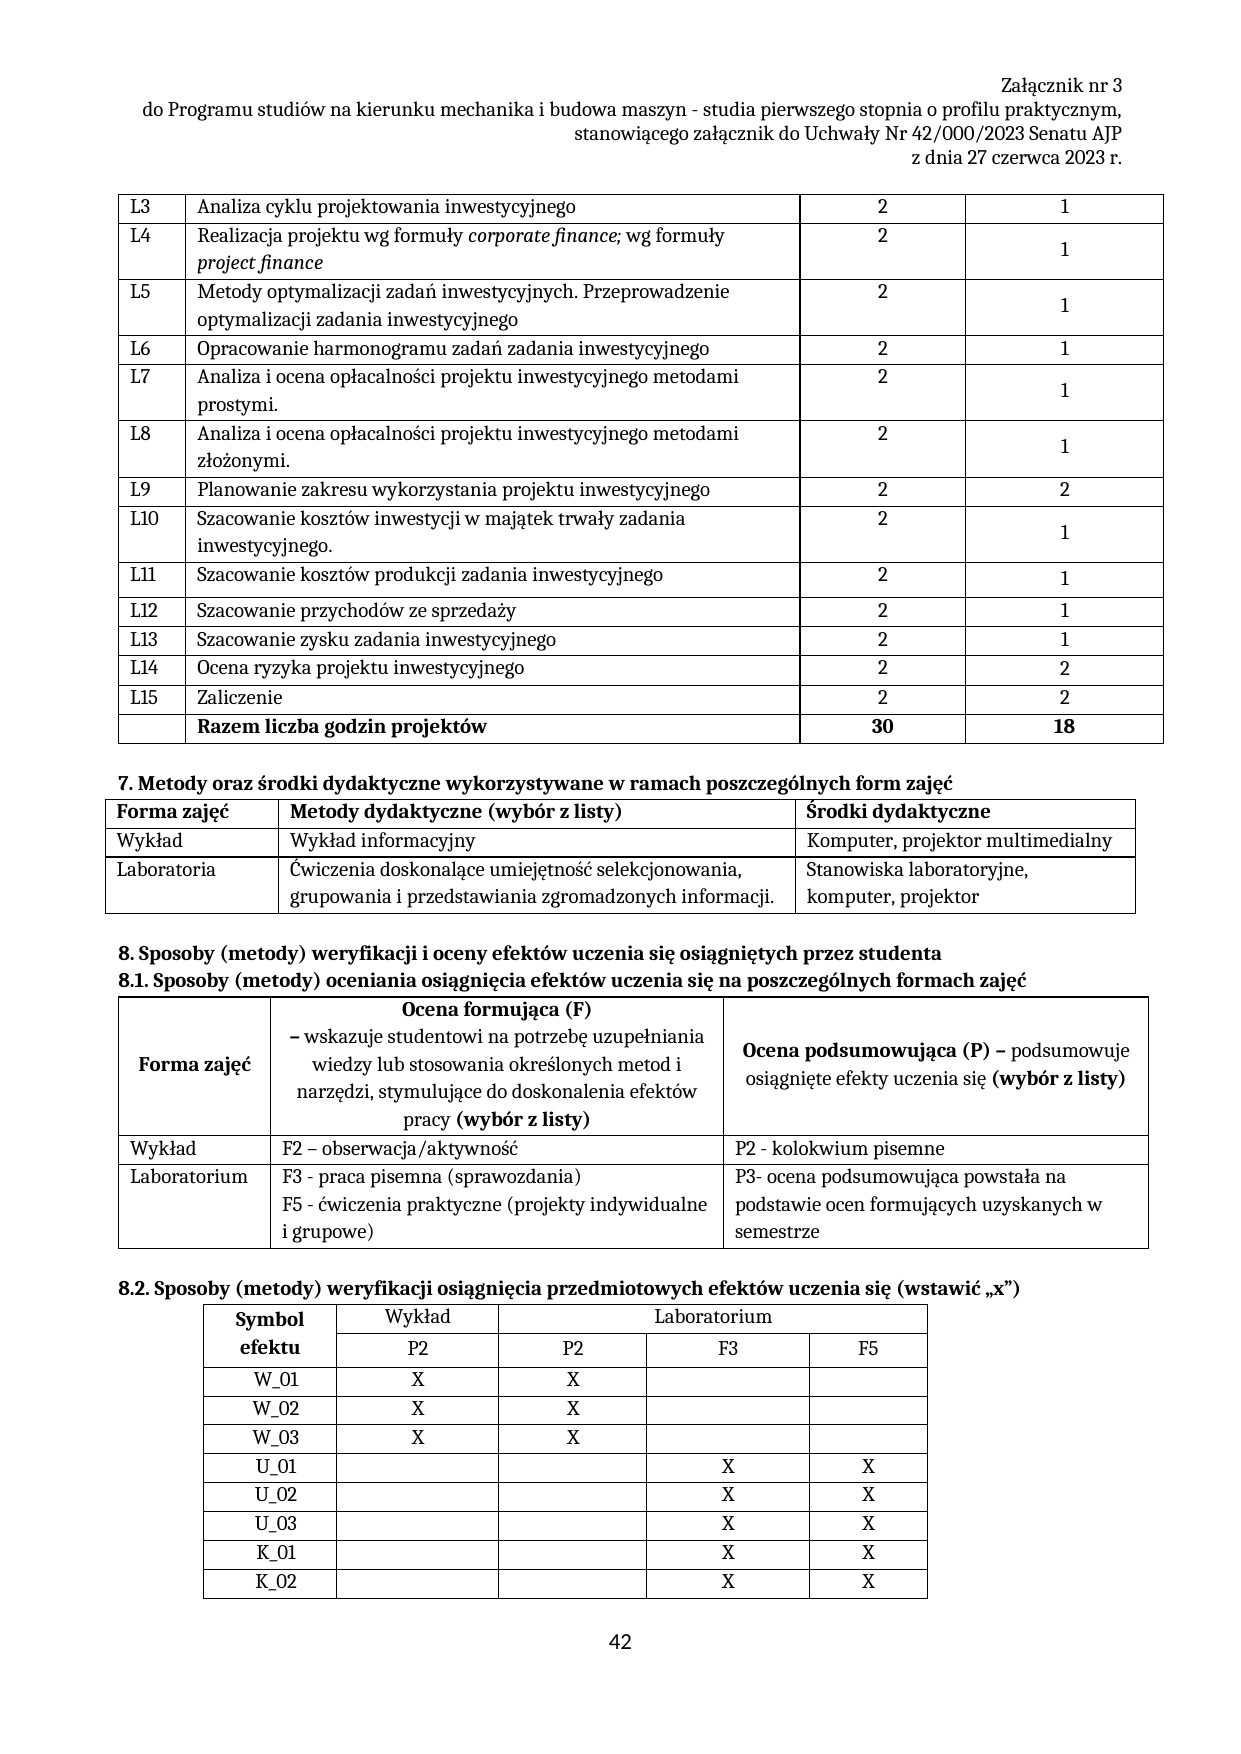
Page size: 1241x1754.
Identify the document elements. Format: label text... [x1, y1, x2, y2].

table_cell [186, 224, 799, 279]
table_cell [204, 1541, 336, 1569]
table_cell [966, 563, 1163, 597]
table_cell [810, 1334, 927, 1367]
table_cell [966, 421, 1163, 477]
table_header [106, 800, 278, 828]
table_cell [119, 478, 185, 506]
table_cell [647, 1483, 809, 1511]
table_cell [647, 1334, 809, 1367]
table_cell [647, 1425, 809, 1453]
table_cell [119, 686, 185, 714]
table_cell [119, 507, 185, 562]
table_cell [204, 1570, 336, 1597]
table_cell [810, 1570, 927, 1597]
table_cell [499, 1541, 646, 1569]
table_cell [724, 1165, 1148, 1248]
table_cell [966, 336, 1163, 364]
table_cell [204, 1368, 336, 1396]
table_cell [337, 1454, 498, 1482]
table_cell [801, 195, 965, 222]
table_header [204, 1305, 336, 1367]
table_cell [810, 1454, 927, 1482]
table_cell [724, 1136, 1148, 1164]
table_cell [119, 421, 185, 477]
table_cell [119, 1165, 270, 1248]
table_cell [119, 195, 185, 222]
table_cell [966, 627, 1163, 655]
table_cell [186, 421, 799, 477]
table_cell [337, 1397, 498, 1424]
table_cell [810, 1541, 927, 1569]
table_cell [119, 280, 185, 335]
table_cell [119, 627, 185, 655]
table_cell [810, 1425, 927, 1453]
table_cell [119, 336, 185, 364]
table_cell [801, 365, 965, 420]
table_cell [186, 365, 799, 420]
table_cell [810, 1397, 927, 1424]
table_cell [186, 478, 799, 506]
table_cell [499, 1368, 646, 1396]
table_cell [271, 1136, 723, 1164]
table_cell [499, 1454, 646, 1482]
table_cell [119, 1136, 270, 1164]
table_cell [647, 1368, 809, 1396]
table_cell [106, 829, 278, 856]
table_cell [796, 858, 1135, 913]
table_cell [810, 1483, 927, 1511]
text 8. Sposoby (metody) weryfikacji i oceny efektów uczenia się osiągniętych przez studenta [118, 941, 1122, 965]
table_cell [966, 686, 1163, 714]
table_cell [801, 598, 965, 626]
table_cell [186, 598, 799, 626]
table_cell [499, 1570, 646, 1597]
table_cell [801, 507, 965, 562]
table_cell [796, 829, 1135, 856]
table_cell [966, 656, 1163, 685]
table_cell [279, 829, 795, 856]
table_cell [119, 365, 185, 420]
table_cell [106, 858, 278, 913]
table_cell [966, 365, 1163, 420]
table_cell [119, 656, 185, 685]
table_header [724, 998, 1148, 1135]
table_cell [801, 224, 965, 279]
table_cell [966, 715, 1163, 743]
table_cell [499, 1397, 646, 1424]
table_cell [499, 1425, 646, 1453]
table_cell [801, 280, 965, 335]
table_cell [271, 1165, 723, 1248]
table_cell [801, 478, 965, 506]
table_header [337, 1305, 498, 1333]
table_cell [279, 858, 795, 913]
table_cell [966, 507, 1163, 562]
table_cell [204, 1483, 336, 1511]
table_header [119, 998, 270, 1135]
text 8.2. Sposoby (metody) weryfikacji osiągnięcia przedmiotowych efektów uczenia się (wstawić „x”) [118, 1276, 1122, 1300]
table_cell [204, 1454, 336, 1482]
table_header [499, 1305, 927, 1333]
text 8.1. Sposoby (metody) oceniania osiągnięcia efektów uczenia się na poszczególnych formach zajęć [118, 969, 1122, 993]
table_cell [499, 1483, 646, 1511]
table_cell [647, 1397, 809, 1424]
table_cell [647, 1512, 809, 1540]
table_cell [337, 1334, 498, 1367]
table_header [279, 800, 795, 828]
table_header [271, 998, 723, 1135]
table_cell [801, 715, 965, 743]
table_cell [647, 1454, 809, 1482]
text 7. Metody oraz środki dydaktyczne wykorzystywane w ramach poszczególnych form zajęć [118, 771, 1122, 795]
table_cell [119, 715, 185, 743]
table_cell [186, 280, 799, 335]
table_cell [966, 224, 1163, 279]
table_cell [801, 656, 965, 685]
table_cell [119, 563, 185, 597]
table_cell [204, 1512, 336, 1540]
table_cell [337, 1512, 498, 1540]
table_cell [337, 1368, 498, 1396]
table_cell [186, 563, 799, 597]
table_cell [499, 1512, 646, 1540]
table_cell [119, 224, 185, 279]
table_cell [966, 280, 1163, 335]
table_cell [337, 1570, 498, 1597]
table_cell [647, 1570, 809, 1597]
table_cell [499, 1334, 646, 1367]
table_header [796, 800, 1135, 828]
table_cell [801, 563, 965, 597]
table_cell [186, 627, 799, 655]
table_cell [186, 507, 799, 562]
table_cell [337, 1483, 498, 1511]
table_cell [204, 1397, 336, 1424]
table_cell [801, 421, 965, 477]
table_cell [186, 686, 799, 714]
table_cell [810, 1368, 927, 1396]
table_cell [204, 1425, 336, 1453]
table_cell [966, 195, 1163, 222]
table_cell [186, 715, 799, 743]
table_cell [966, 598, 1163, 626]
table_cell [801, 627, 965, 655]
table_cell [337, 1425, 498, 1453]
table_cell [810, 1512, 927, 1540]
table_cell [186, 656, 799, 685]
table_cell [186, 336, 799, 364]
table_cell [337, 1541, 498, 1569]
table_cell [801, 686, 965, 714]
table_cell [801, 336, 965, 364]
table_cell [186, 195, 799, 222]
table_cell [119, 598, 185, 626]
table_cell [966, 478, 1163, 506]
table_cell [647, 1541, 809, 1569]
